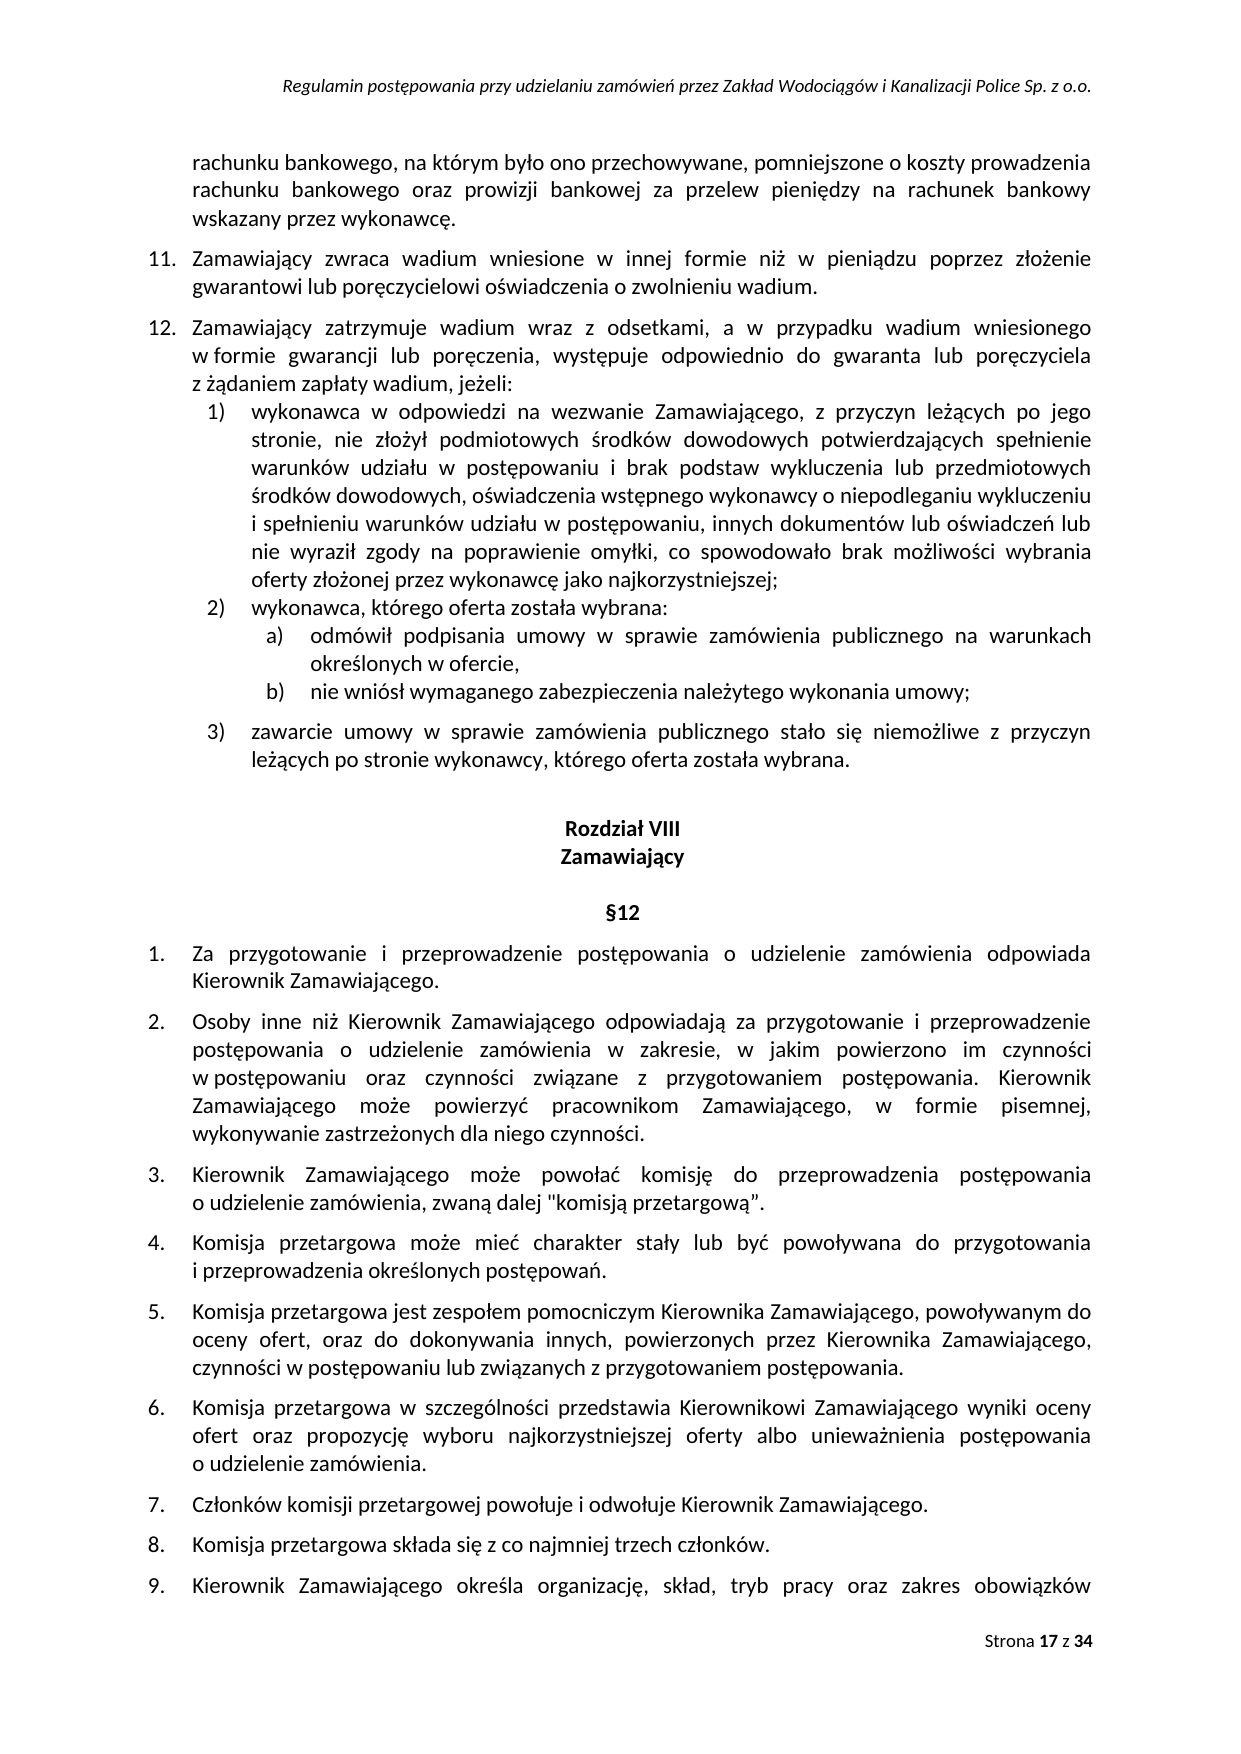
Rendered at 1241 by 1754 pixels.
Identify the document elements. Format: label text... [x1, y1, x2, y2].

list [148, 148, 1093, 232]
list nie wniósł wymaganego zabezpieczenia należytego wykonania umowy; [266, 677, 1093, 705]
list Komisja przetargowa może mieć charakter stały lub być powoływana do przygotowania i przeprowadzenia określonych postępowań. [148, 1228, 1093, 1284]
list Kierownik Zamawiającego może powołać komisję do przeprowadzenia postępowania o udzielenie zamówienia, zwaną dalej "komisją przetargową”. [148, 1160, 1093, 1216]
list Osoby inne niż Kierownik Zamawiającego odpowiadają za przygotowanie i przeprowadzenie postępowania o udzielenie zamówienia w zakresie, w jakim powierzono im czynności w postępowaniu oraz czynności związane z przygotowaniem postępowania. Kierownik Zamawiającego może powierzyć pracownikom Zamawiającego, w formie pisemnej, wykonywanie zastrzeżonych dla niego czynności. [148, 1007, 1093, 1147]
list Za przygotowanie i przeprowadzenie postępowania o udzielenie zamówienia odpowiada Kierownik Zamawiającego. [148, 939, 1093, 995]
list §12 [148, 898, 1093, 926]
list Komisja przetargowa jest zespołem pomocniczym Kierownika Zamawiającego, powoływanym do oceny ofert, oraz do dokonywania innych, powierzonych przez Kierownika Zamawiającego, czynności w postępowaniu lub związanych z przygotowaniem postępowania. [148, 1297, 1093, 1381]
list Zamawiający zwraca wadium wniesione w innej formie niż w pieniądzu poprzez złożenie gwarantowi lub poręczycielowi oświadczenia o zwolnieniu wadium. [148, 244, 1093, 300]
list wykonawca, którego oferta została wybrana: [207, 593, 1093, 621]
text Zamawiający [152, 842, 1093, 870]
list Komisja przetargowa w szczególności przedstawia Kierownikowi Zamawiającego wyniki oceny ofert oraz propozycję wyboru najkorzystniejszej oferty albo unieważnienia postępowania o udzielenie zamówienia. [148, 1393, 1093, 1477]
text Rozdział VIII [152, 814, 1093, 842]
text 3) zawarcie umowy w sprawie zamówienia publicznego stało się niemożliwe z przyczyn leżących po stronie wykonawcy, którego oferta została wybrana. [207, 717, 1093, 773]
list Komisja przetargowa składa się z co najmniej trzech członków. [148, 1531, 1093, 1558]
list wykonawca w odpowiedzi na wezwanie Zamawiającego, z przyczyn leżących po jego stronie, nie złożył podmiotowych środków dowodowych potwierdzających spełnienie warunków udziału w postępowaniu i brak podstaw wykluczenia lub przedmiotowych środków dowodowych, oświadczenia wstępnego wykonawcy o niepodleganiu wykluczeniu i spełnieniu warunków udziału w postępowaniu, innych dokumentów lub oświadczeń lub nie wyraził zgody na poprawienie omyłki, co spowodowało brak możliwości wybrania oferty złożonej przez wykonawcę jako najkorzystniejszej; [207, 397, 1093, 593]
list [148, 1571, 1093, 1599]
list Zamawiający zatrzymuje wadium wraz z odsetkami, a w przypadku wadium wniesionego w formie gwarancji lub poręczenia, występuje odpowiednio do gwaranta lub poręczyciela z żądaniem zapłaty wadium, jeżeli: [148, 313, 1093, 397]
list Członków komisji przetargowej powołuje i odwołuje Kierownik Zamawiającego. [148, 1490, 1093, 1518]
list odmówił podpisania umowy w sprawie zamówienia publicznego na warunkach określonych w ofercie, [266, 621, 1093, 677]
